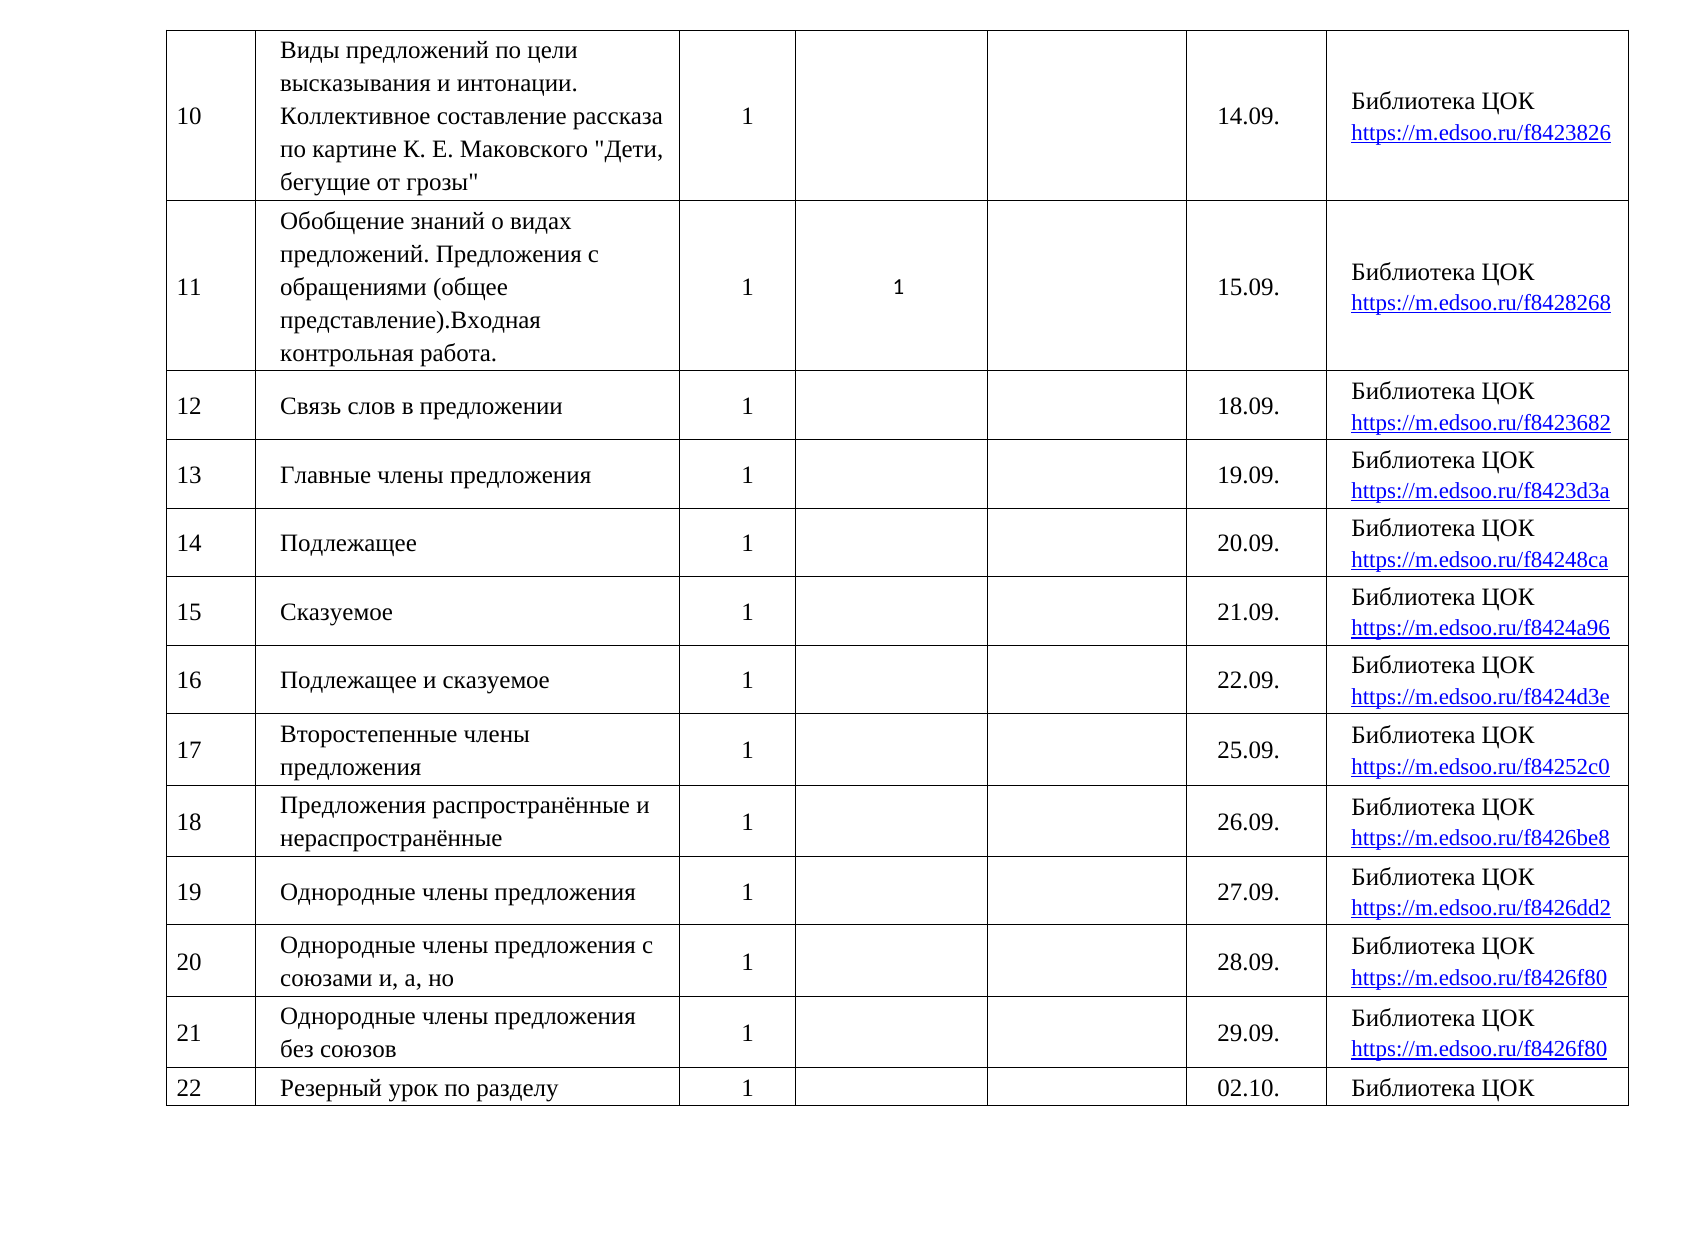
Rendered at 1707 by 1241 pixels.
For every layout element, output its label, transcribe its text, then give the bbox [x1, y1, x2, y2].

table_cell [796, 786, 987, 856]
table_cell 22 [167, 1068, 255, 1105]
table_cell Подлежащее [256, 509, 679, 576]
table_cell [988, 371, 1186, 439]
table_cell Библиотека ЦОК https://m.edsoo.ru/f8426dd2 [1327, 857, 1628, 924]
table_cell [988, 577, 1186, 644]
table_cell [796, 31, 987, 200]
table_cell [256, 1068, 679, 1105]
table_cell [988, 925, 1186, 996]
table_cell [988, 997, 1186, 1067]
table_cell Библиотека ЦОК https://m.edsoo.ru/f8426f80 [1327, 997, 1628, 1067]
table_cell Библиотека ЦОК https://m.edsoo.ru/f8423682 [1327, 371, 1628, 439]
table_cell Связь слов в предложении [256, 371, 679, 439]
table_cell [796, 509, 987, 576]
table_cell 13 [167, 440, 255, 507]
table_cell Главные члены предложения [256, 440, 679, 507]
table_cell 1 [680, 1068, 795, 1105]
table_cell 02.10. [1187, 1068, 1326, 1105]
table_cell 15 [167, 577, 255, 644]
table_cell Библиотека ЦОК https://m.edsoo.ru/f8424a96 [1327, 577, 1628, 644]
table_cell 1 [680, 371, 795, 439]
table_cell [988, 786, 1186, 856]
table_cell [796, 1068, 987, 1105]
table_cell [988, 646, 1186, 713]
table_cell 1 [680, 31, 795, 200]
table_cell 1 [680, 577, 795, 644]
table_cell [988, 440, 1186, 507]
table_cell 11 [167, 201, 255, 370]
table_cell [988, 714, 1186, 784]
table_cell 16 [167, 646, 255, 713]
table_cell Виды предложений по цели высказывания и интонации. Коллективное составление рассказа по картине К. Е. Маковского "Дети, бегущие от грозы" [256, 31, 679, 200]
table_cell Библиотека ЦОК https://m.edsoo.ru/f8428268 [1327, 201, 1628, 370]
table_cell [796, 997, 987, 1067]
table_cell 25.09. [1187, 714, 1326, 784]
table_cell 17 [167, 714, 255, 784]
table_cell [796, 440, 987, 507]
table_cell Сказуемое [256, 577, 679, 644]
table_cell 1 [680, 786, 795, 856]
table_cell 1 [680, 714, 795, 784]
table_cell 10 [167, 31, 255, 200]
table_cell 1 [680, 997, 795, 1067]
table_cell 20.09. [1187, 509, 1326, 576]
table_cell 26.09. [1187, 786, 1326, 856]
table_cell [796, 714, 987, 784]
table_cell 15.09. [1187, 201, 1326, 370]
table_cell 18 [167, 786, 255, 856]
table_cell 19.09. [1187, 440, 1326, 507]
table_cell Однородные члены предложения без союзов [256, 997, 679, 1067]
table_cell Библиотека ЦОК https://m.edsoo.ru/f8426f80 [1327, 925, 1628, 996]
table_cell 20 [167, 925, 255, 996]
table_cell [988, 1068, 1186, 1105]
table_cell Библиотека ЦОК https://m.edsoo.ru/f8423826 [1327, 31, 1628, 200]
table_cell [988, 857, 1186, 924]
table_cell [796, 925, 987, 996]
table_cell 14.09. [1187, 31, 1326, 200]
table_cell 18.09. [1187, 371, 1326, 439]
table_cell [796, 577, 987, 644]
table_cell [796, 857, 987, 924]
table_cell Библиотека ЦОК https://m.edsoo.ru/f84248ca [1327, 509, 1628, 576]
table_cell [988, 509, 1186, 576]
table_cell 27.09. [1187, 857, 1326, 924]
table_cell Второстепенные члены предложения [256, 714, 679, 784]
table_cell 1 [680, 201, 795, 370]
table_cell Однородные члены предложения с союзами и, а, но [256, 925, 679, 996]
table_cell Библиотека ЦОК https://m.edsoo.ru/f84252c0 [1327, 714, 1628, 784]
table_cell 29.09. [1187, 997, 1326, 1067]
table_cell 19 [167, 857, 255, 924]
table_cell [796, 371, 987, 439]
table_cell Библиотека ЦОК https://m.edsoo.ru/f8423d3a [1327, 440, 1628, 507]
table_cell 1 [680, 646, 795, 713]
table_cell 14 [167, 509, 255, 576]
table_cell 1 [796, 201, 987, 370]
table_cell Подлежащее и сказуемое [256, 646, 679, 713]
table_cell 1 [680, 440, 795, 507]
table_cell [1327, 1068, 1628, 1105]
table_cell [988, 201, 1186, 370]
table_cell Обобщение знаний о видах предложений. Предложения с обращениями (общее представление).Входная контрольная работа. [256, 201, 679, 370]
table_cell 28.09. [1187, 925, 1326, 996]
table_cell 1 [680, 857, 795, 924]
table_cell 1 [680, 509, 795, 576]
table_cell 21.09. [1187, 577, 1326, 644]
table_cell 12 [167, 371, 255, 439]
table_cell 1 [680, 925, 795, 996]
table_cell [988, 31, 1186, 200]
table_cell Однородные члены предложения [256, 857, 679, 924]
table_cell [796, 646, 987, 713]
table_cell Библиотека ЦОК https://m.edsoo.ru/f8424d3e [1327, 646, 1628, 713]
table_cell Предложения распространённые и нераспространённые [256, 786, 679, 856]
table_cell 22.09. [1187, 646, 1326, 713]
table_cell 21 [167, 997, 255, 1067]
table_cell Библиотека ЦОК https://m.edsoo.ru/f8426be8 [1327, 786, 1628, 856]
